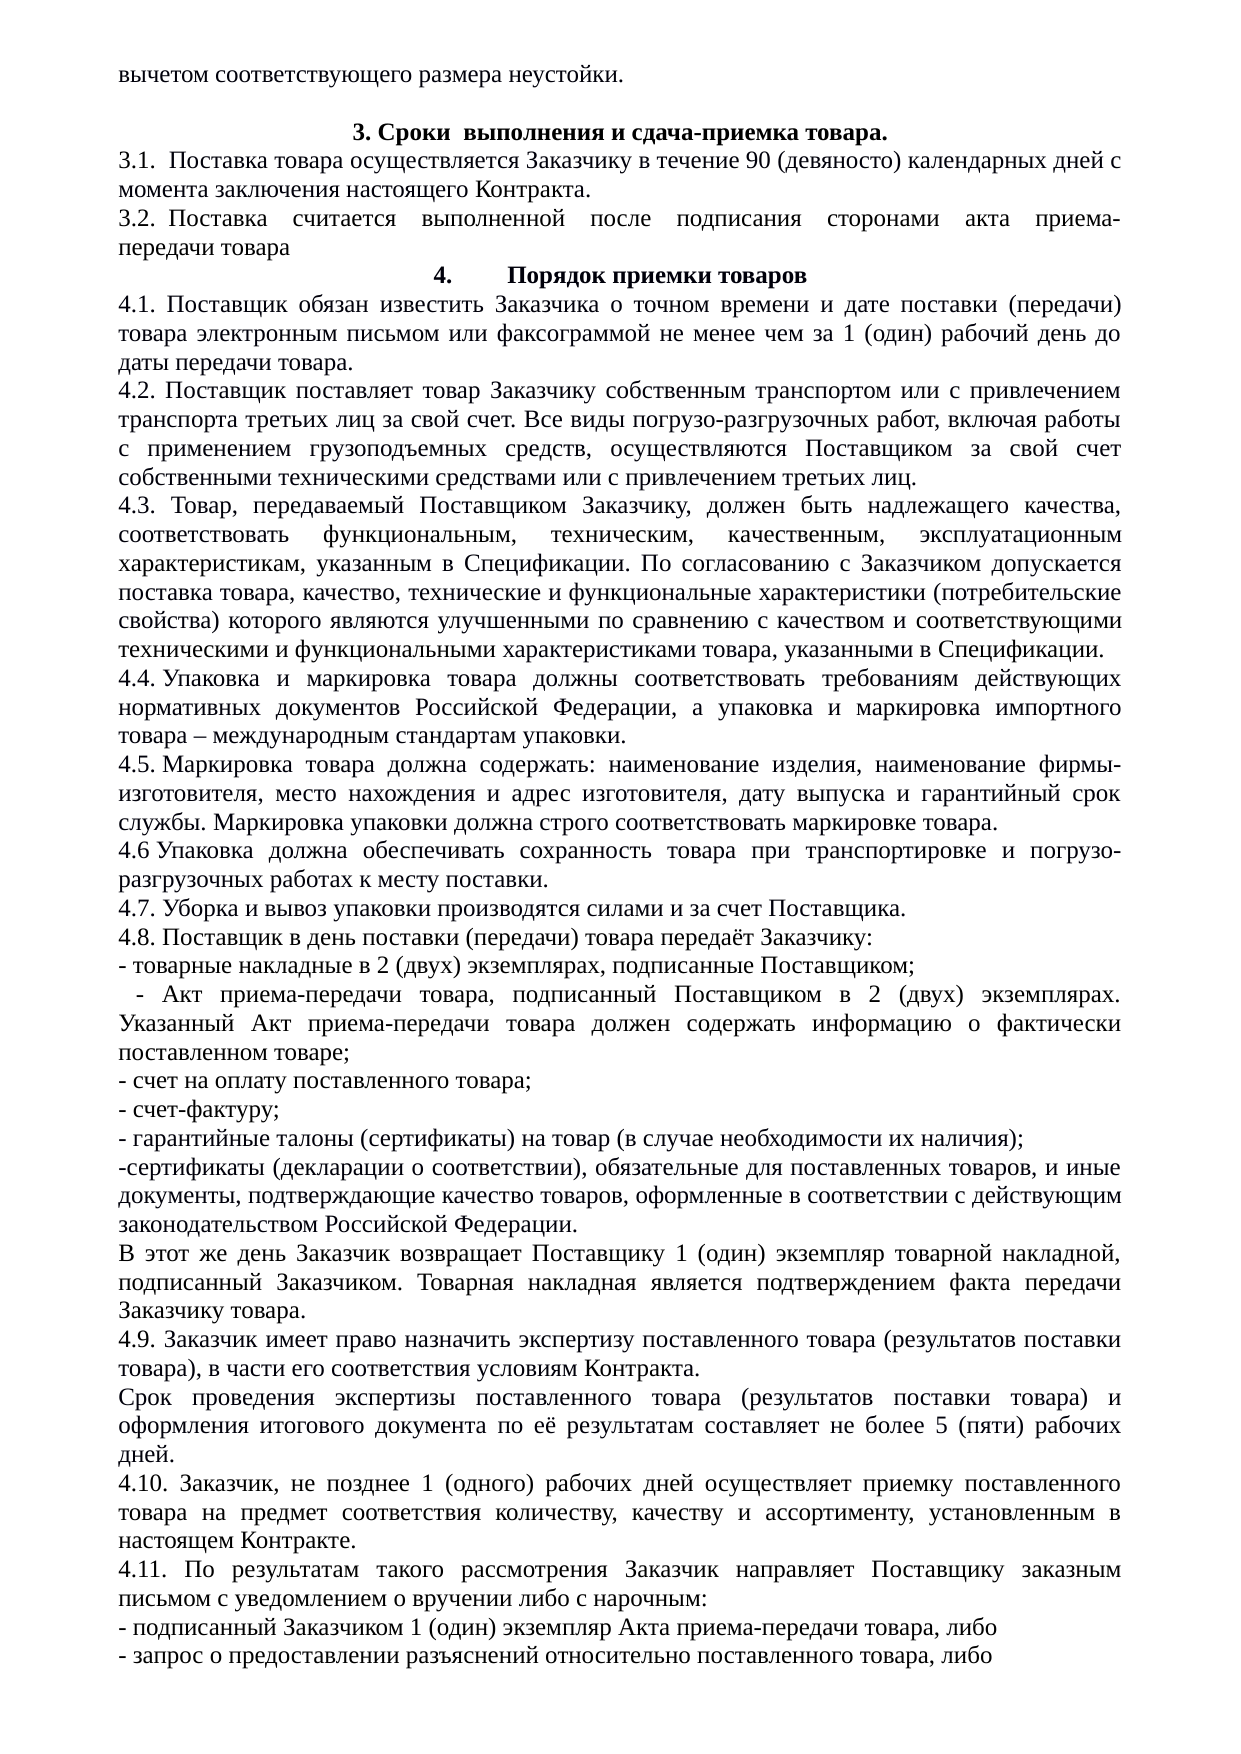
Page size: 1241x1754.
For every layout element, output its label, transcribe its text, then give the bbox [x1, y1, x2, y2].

text 4.10. Заказчик, не позднее 1 (одного) рабочих дней осуществляет приемку поставленного товара на предмет соответствия количеству, качеству и ассортименту, установленным в настоящем Контракте. [118, 1468, 1122, 1554]
text - Акт приема-передачи товара, подписанный Поставщиком в 2 (двух) экземплярах. Указанный Акт приема-передачи товара должен содержать информацию о фактически поставленном товаре; [118, 979, 1122, 1065]
text - запрос о предоставлении разъяснений относительно поставленного товара, либо [118, 1640, 1122, 1669]
text 3.1. Поставка товара осуществляется Заказчику в течение 90 (девяносто) календарных дней с момента заключения настоящего Контракта. [118, 145, 1122, 203]
text - товарные накладные в 2 (двух) экземплярах, подписанные Поставщиком; [118, 950, 1122, 979]
text - гарантийные талоны (сертификаты) на товар (в случае необходимости их наличия); [118, 1123, 1122, 1152]
text 4. Порядок приемки товаров [118, 260, 1122, 289]
text 4.5. Маркировка товара должна содержать: наименование изделия, наименование фирмы-изготовителя, место нахождения и адрес изготовителя, дату выпуска и гарантийный срок службы. Маркировка упаковки должна строго соответствовать маркировке товара. [118, 749, 1122, 835]
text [118, 59, 1122, 88]
text 4.4. Упаковка и маркировка товара должны соответствовать требованиям действующих нормативных документов Российской Федерации, а упаковка и маркировка импортного товара – международным стандартам упаковки. [118, 663, 1122, 749]
text 4.8. Поставщик в день поставки (передачи) товара передаёт Заказчику: [118, 922, 1122, 950]
text 4.7. Уборка и вывоз упаковки производятся силами и за счет Поставщика. [118, 893, 1122, 922]
text 3. Сроки выполнения и сдача-приемка товара. [118, 117, 1122, 145]
text 4.3. Товар, передаваемый Поставщиком Заказчику, должен быть надлежащего качества, соответствовать функциональным, техническим, качественным, эксплуатационным характеристикам, указанным в Спецификации. По согласованию с Заказчиком допускается поставка товара, качество, технические и функциональные характеристики (потребительские свойства) которого являются улучшенными по сравнению с качеством и соответствующими техническими и функциональными характеристиками товара, указанными в Спецификации. [118, 490, 1122, 663]
text -сертификаты (декларации о соответствии), обязательные для поставленных товаров, и иные документы, подтверждающие качество товаров, оформленные в соответствии с действующим законодательством Российской Федерации. [118, 1152, 1122, 1238]
text 4.9. Заказчик имеет право назначить экспертизу поставленного товара (результатов поставки товара), в части его соответствия условиям Контракта. [118, 1324, 1122, 1382]
text - счет-фактуру; [118, 1094, 1122, 1123]
text 4.6 Упаковка должна обеспечивать сохранность товара при транспортировке и погрузо-разгрузочных работах к месту поставки. [118, 835, 1122, 893]
text В этот же день Заказчик возвращает Поставщику 1 (один) экземпляр товарной накладной, подписанный Заказчиком. Товарная накладная является подтверждением факта передачи Заказчику товара. [118, 1238, 1122, 1324]
text 3.2. Поставка считается выполненной после подписания сторонами акта приема-передачи товара [118, 203, 1122, 260]
text 4.11. По результатам такого рассмотрения Заказчик направляет Поставщику заказным письмом с уведомлением о вручении либо с нарочным: [118, 1554, 1122, 1612]
text 4.2. Поставщик поставляет товар Заказчику собственным транспортом или с привлечением транспорта третьих лиц за свой счет. Все виды погрузо-разгрузочных работ, включая работы с применением грузоподъемных средств, осуществляются Поставщиком за свой счет собственными техническими средствами или с привлечением третьих лиц. [118, 375, 1122, 490]
text Срок проведения экспертизы поставленного товара (результатов поставки товара) и оформления итогового документа по её результатам составляет не более 5 (пяти) рабочих дней. [118, 1382, 1122, 1468]
text - счет на оплату поставленного товара; [118, 1065, 1122, 1094]
text 4.1. Поставщик обязан известить Заказчика о точном времени и дате поставки (передачи) товара электронным письмом или факсограммой не менее чем за 1 (один) рабочий день до даты передачи товара. [118, 289, 1122, 375]
text - подписанный Заказчиком 1 (один) экземпляр Акта приема-передачи товара, либо [118, 1612, 1122, 1640]
